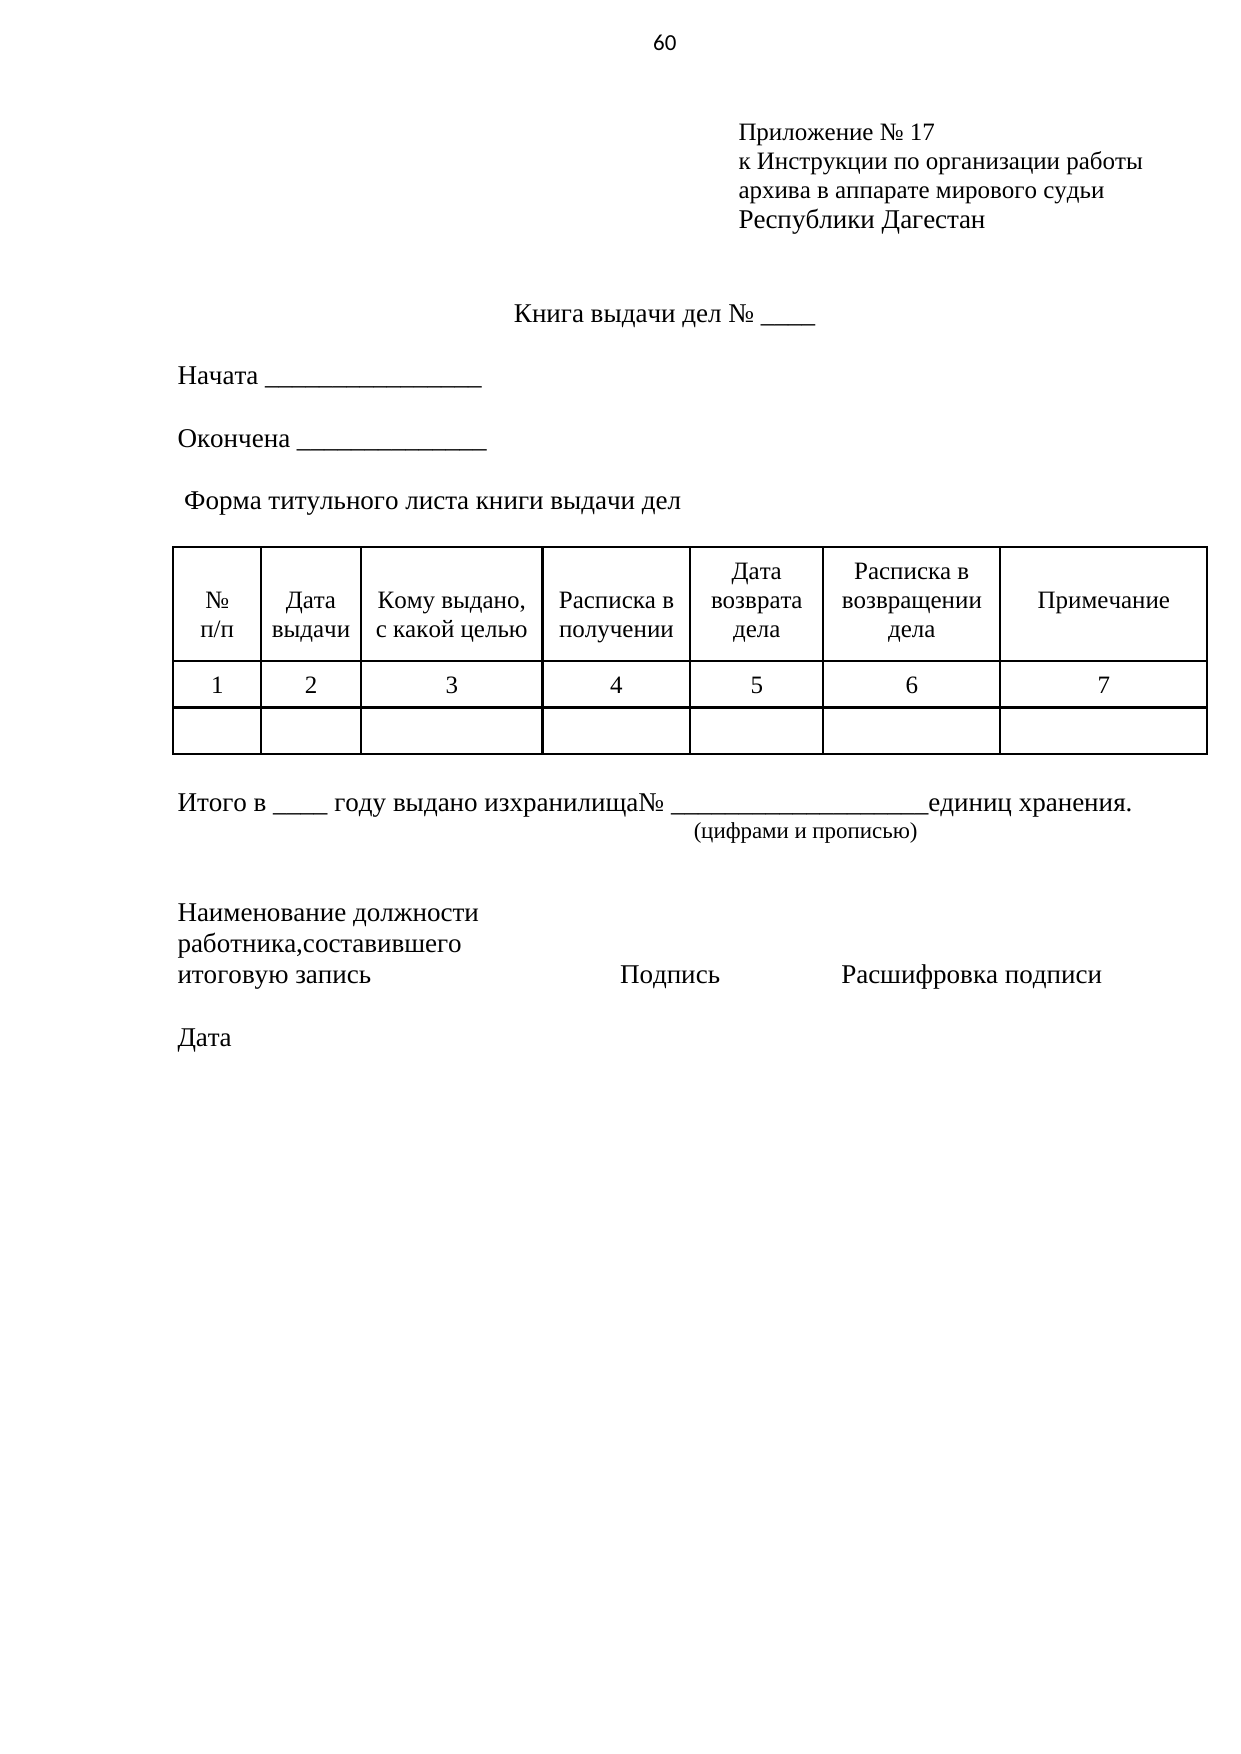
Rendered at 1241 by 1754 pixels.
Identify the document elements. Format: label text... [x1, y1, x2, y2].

table_cell [174, 709, 260, 753]
table_header Расписка в возвращении дела [824, 548, 999, 660]
table_cell 7 [1001, 662, 1206, 706]
text работника,составившего [177, 927, 1152, 958]
table_cell [362, 709, 541, 753]
table_cell [262, 709, 360, 753]
text Республики Дагестан [177, 204, 1152, 235]
text итоговую запись Подпись Расшифровка подписи [177, 958, 1152, 990]
text Окончена ______________ [177, 422, 1152, 453]
table_cell 2 [262, 662, 360, 706]
table_cell 4 [544, 662, 689, 706]
table_header Дата возврата дела [691, 548, 822, 660]
table_cell 5 [691, 662, 822, 706]
table_cell [1001, 709, 1206, 753]
text Приложение № 17 [177, 117, 1152, 146]
text Итого в ____ году выдано изхранилища№ ___________________единиц хранения. [177, 786, 1152, 817]
text Начата ________________ [177, 359, 1152, 391]
text к Инструкции по организации работы [177, 146, 1152, 175]
text (цифрами и прописью) [177, 817, 1152, 843]
table_cell 3 [362, 662, 541, 706]
table_header Дата выдачи [262, 548, 360, 660]
text Форма титульного листа книги выдачи дел [177, 484, 1152, 515]
text архива в аппарате мирового судьи [177, 175, 1152, 204]
table_cell [544, 709, 689, 753]
table_header Кому выдано, с какой целью [362, 548, 541, 660]
text Наименование должности [177, 896, 1152, 927]
table_cell 6 [824, 662, 999, 706]
text Дата [177, 1021, 1152, 1052]
table_cell [691, 709, 822, 753]
table_header № п/п [174, 548, 260, 660]
table_cell 1 [174, 662, 260, 706]
table_header Расписка в получении [544, 548, 689, 660]
text Книга выдачи дел № ____ [177, 297, 1152, 328]
table_header Примечание [1001, 548, 1206, 660]
table_cell [824, 709, 999, 753]
